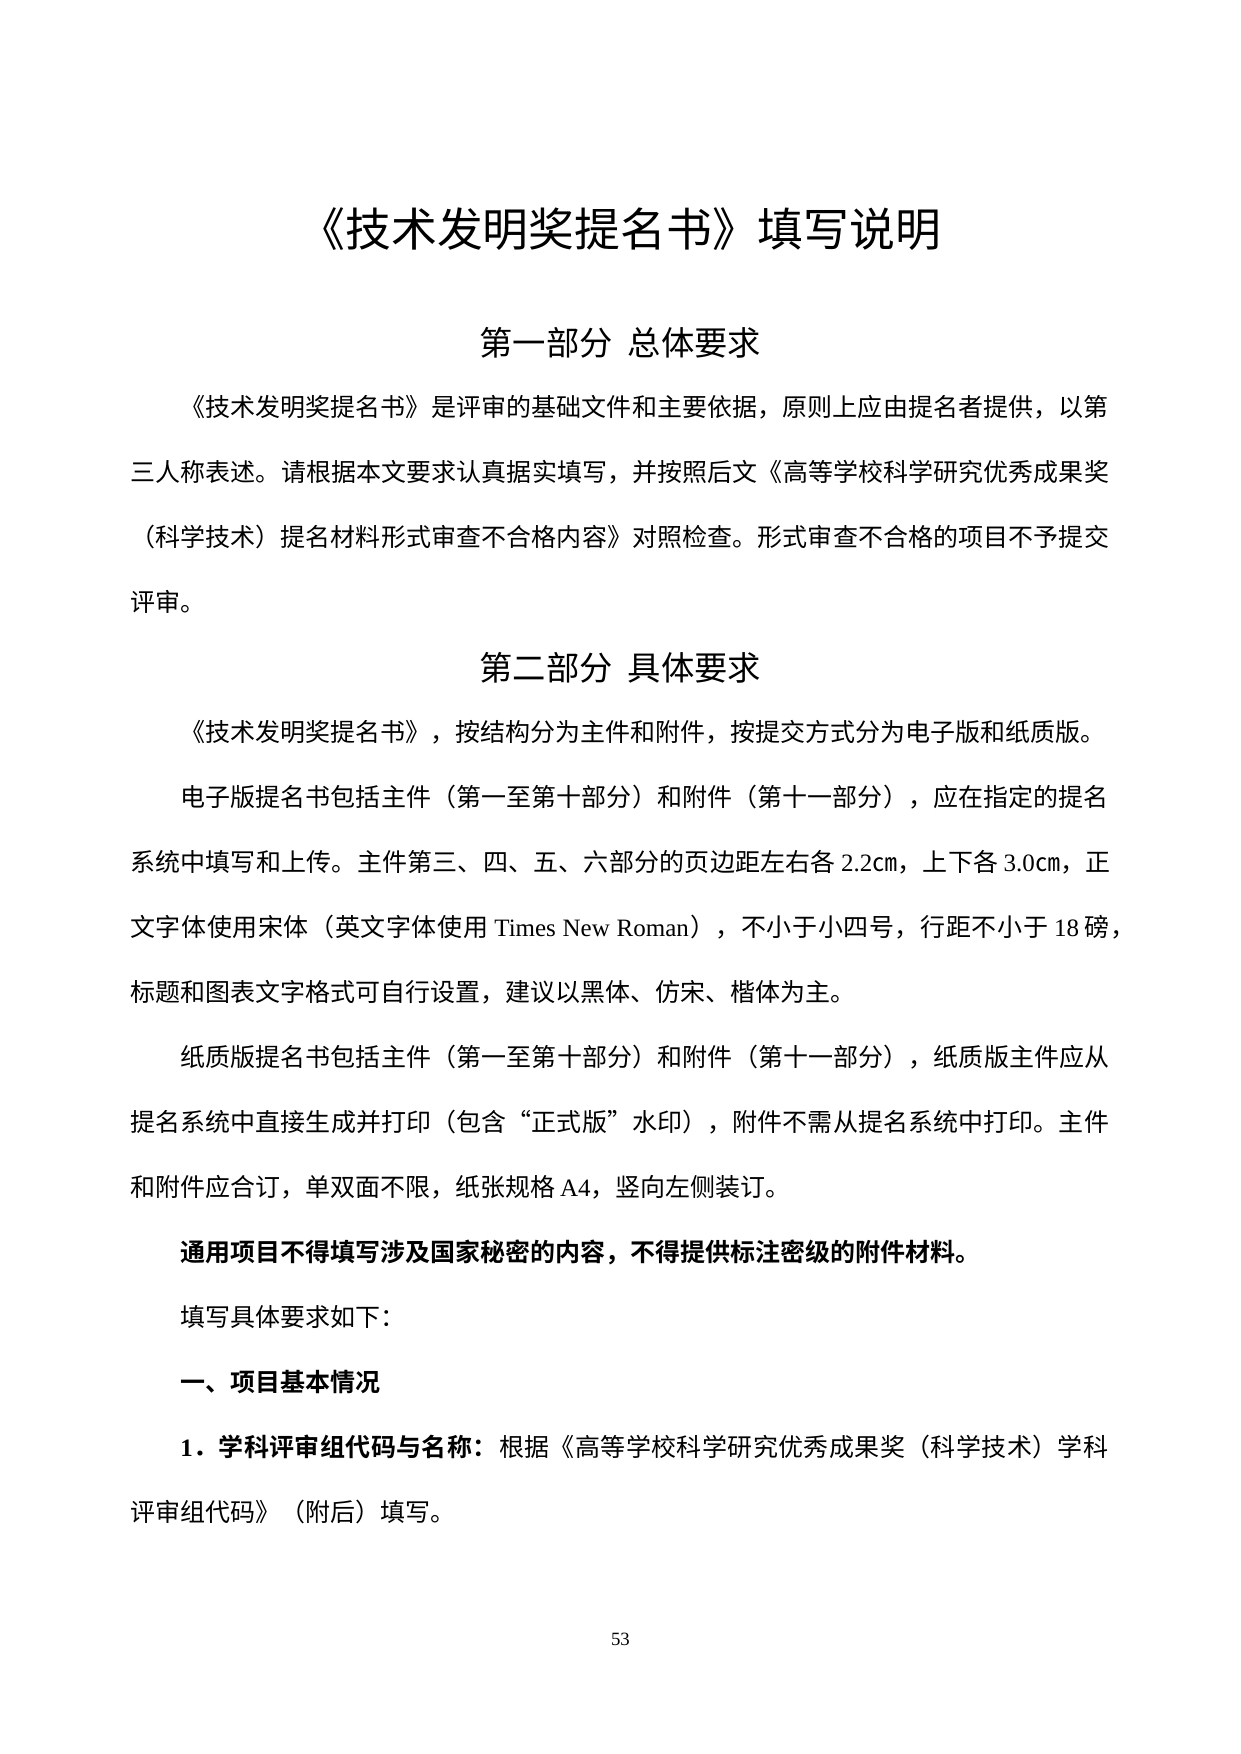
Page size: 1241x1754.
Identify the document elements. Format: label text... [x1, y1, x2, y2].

text 《技术发明奖提名书》，按结构分为主件和附件，按提交方式分为电子版和纸质版。 [130, 698, 1110, 763]
text 填写具体要求如下： [130, 1283, 1110, 1348]
text 纸质版提名书包括主件（第一至第十部分）和附件（第十一部分），纸质版主件应从提名系统中直接生成并打印（包含“正式版”水印），附件不需从提名系统中打印。主件和附件应合订，单双面不限，纸张规格A4，竖向左侧装订。 [130, 1023, 1110, 1218]
text 1．学科评审组代码与名称：根据《高等学校科学研究优秀成果奖（科学技术）学科评审组代码》（附后）填写。 [130, 1413, 1110, 1543]
text 一、项目基本情况 [130, 1348, 1110, 1413]
subtitle 第二部分 具体要求 [130, 633, 1110, 698]
subtitle 第一部分 总体要求 [130, 308, 1110, 373]
text 《技术发明奖提名书》是评审的基础文件和主要依据，原则上应由提名者提供，以第三人称表述。请根据本文要求认真据实填写，并按照后文《高等学校科学研究优秀成果奖（科学技术）提名材料形式审查不合格内容》对照检查。形式审查不合格的项目不予提交评审。 [130, 373, 1110, 633]
subtitle 《技术发明奖提名书》填写说明 [108, 178, 1132, 276]
text 通用项目不得填写涉及国家秘密的内容，不得提供标注密级的附件材料。 [130, 1218, 1110, 1283]
text 电子版提名书包括主件（第一至第十部分）和附件（第十一部分），应在指定的提名系统中填写和上传。主件第三、四、五、六部分的页边距左右各2.2㎝，上下各3.0㎝，正文字体使用宋体（英文字体使用Times New Roman），不小于小四号，行距不小于18磅，标题和图表文字格式可自行设置，建议以黑体、仿宋、楷体为主。 [130, 763, 1110, 1023]
